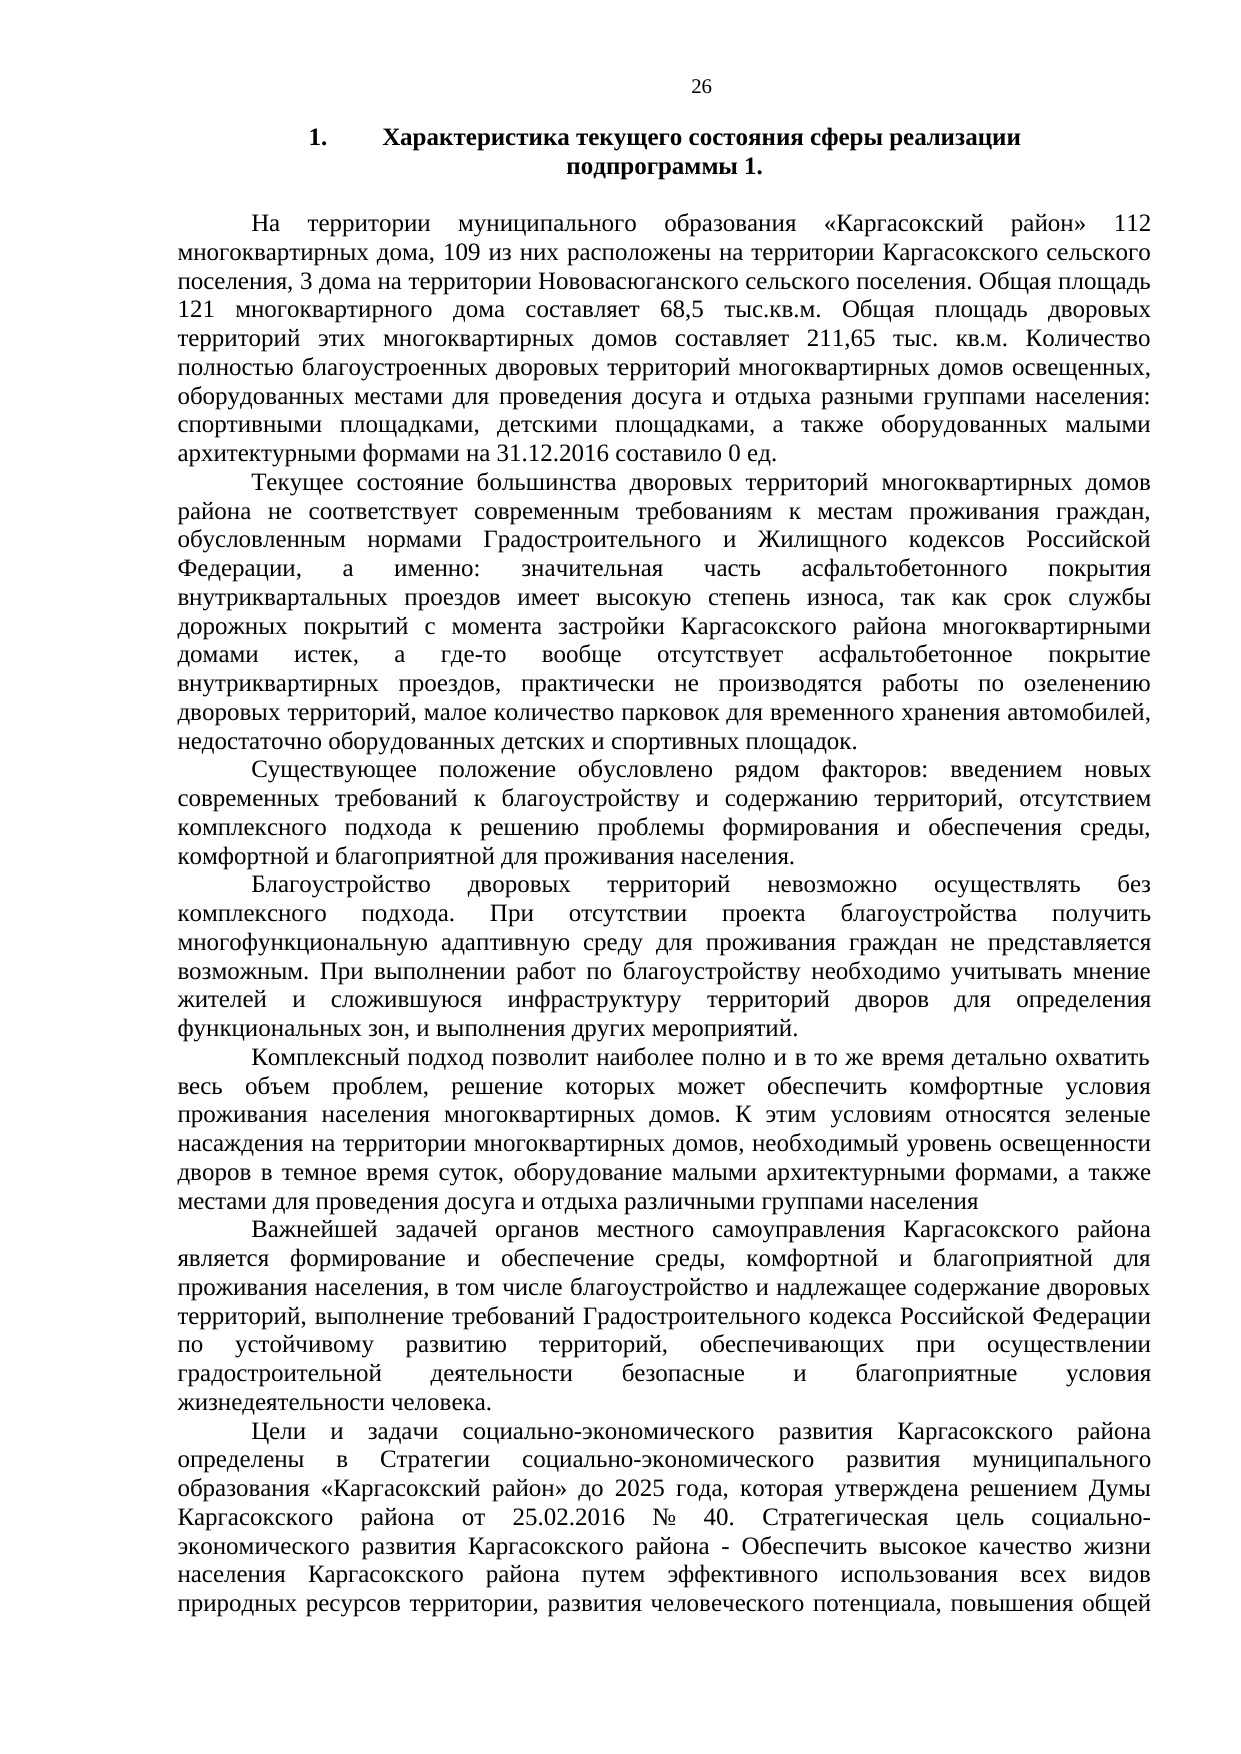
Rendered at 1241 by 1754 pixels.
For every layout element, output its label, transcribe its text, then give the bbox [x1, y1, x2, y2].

text Комплексный подход позволит наиболее полно и в то же время детально охватить весь объем проблем, решение которых может обеспечить комфортные условия проживания населения многоквартирных домов. К этим условиям относятся зеленые насаждения на территории многоквартирных домов, необходимый уровень освещенности дворов в темное время суток, оборудование малыми архитектурными формами, а также местами для проведения досуга и отдыха различными группами населения [177, 1042, 1152, 1214]
text Благоустройство дворовых территорий невозможно осуществлять без комплексного подхода. При отсутствии проекта благоустройства получить многофункциональную адаптивную среду для проживания граждан не представляется возможным. При выполнении работ по благоустройству необходимо учитывать мнение жителей и сложившуюся инфраструктуру территорий дворов для определения функциональных зон, и выполнения других мероприятий. [177, 869, 1152, 1042]
text Текущее состояние большинства дворовых территорий многоквартирных домов района не соответствует современным требованиям к местам проживания граждан, обусловленным нормами Градостроительного и Жилищного кодексов Российской Федерации, а именно: значительная часть асфальтобетонного покрытия внутриквартальных проездов имеет высокую степень износа, так как срок службы дорожных покрытий с момента застройки Каргасокского района многоквартирными домами истек, а где-то вообще отсутствует асфальтобетонное покрытие внутриквартирных проездов, практически не производятся работы по озеленению дворовых территорий, малое количество парковок для временного хранения автомобилей, недостаточно оборудованных детских и спортивных площадок. [177, 467, 1152, 754]
text Существующее положение обусловлено рядом факторов: введением новых современных требований к благоустройству и содержанию территорий, отсутствием комплексного подхода к решению проблемы формирования и обеспечения среды, комфортной и благоприятной для проживания населения. [177, 754, 1152, 869]
text На территории муниципального образования «Каргасокский район» 112 многоквартирных дома, 109 из них расположены на территории Каргасокского сельского поселения, 3 дома на территории Нововасюганского сельского поселения. Общая площадь 121 многоквартирного дома составляет 68,5 тыс.кв.м. Общая площадь дворовых территорий этих многоквартирных домов составляет 211,65 тыс. кв.м. Количество полностью благоустроенных дворовых территорий многоквартирных домов освещенных, оборудованных местами для проведения досуга и отдыха разными группами населения: спортивными площадками, детскими площадками, а также оборудованных малыми архитектурными формами на 31.12.2016 составило 0 ед. [177, 208, 1152, 467]
list подпрограммы 1. [177, 151, 1152, 179]
text Важнейшей задачей органов местного самоуправления Каргасокского района является формирование и обеспечение среды, комфортной и благоприятной для проживания населения, в том числе благоустройство и надлежащее содержание дворовых территорий, выполнение требований Градостроительного кодекса Российской Федерации по устойчивому развитию территорий, обеспечивающих при осуществлении градостроительной деятельности безопасные и благоприятные условия жизнедеятельности человека. [177, 1214, 1152, 1416]
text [177, 1416, 1152, 1617]
list Характеристика текущего состояния сферы реализации [177, 122, 1152, 151]
